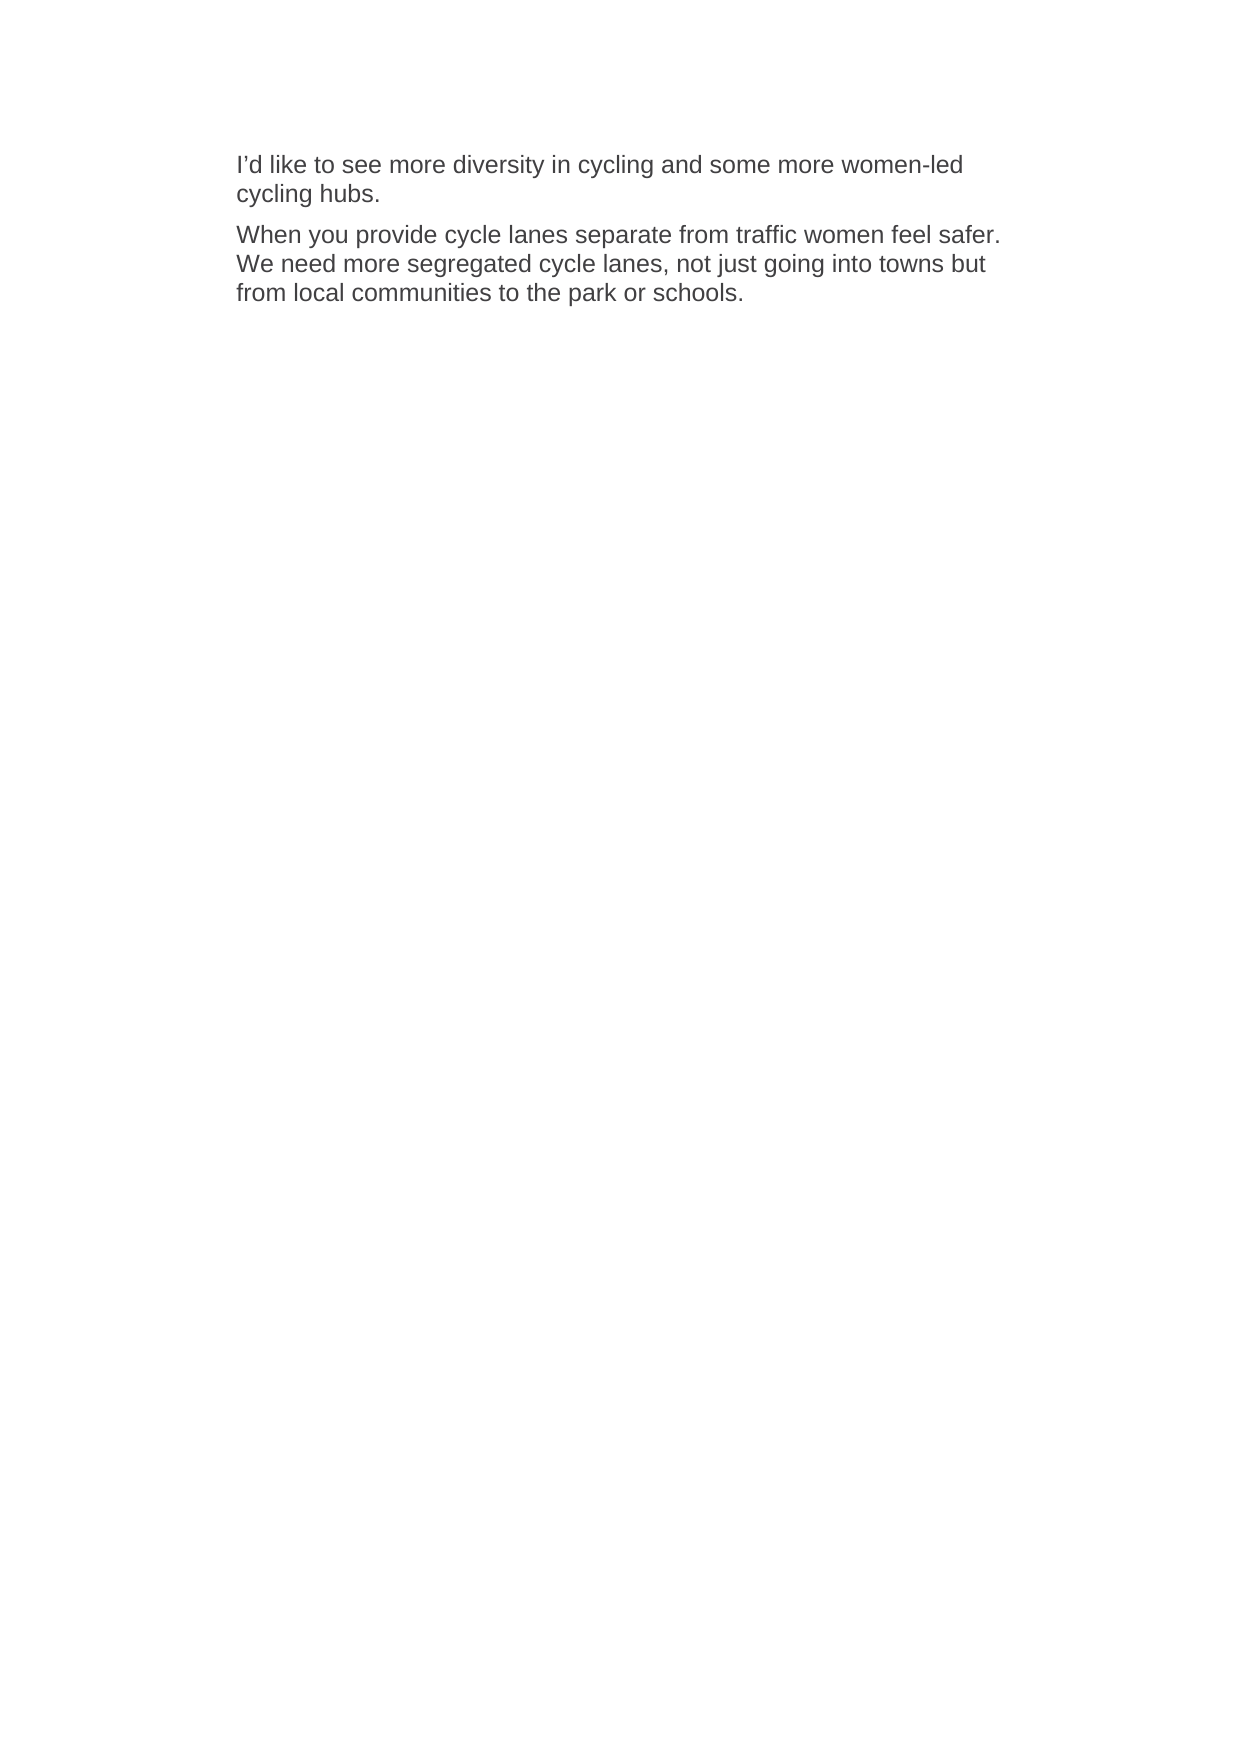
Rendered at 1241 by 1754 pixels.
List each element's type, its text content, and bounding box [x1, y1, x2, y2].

text When you provide cycle lanes separate from traffic women feel safer. We need more segregated cycle lanes, not just going into towns but from local communities to the park or schools. [236, 220, 1004, 306]
text I’d like to see more diversity in cycling and some more women-led cycling hubs. [236, 150, 1004, 207]
